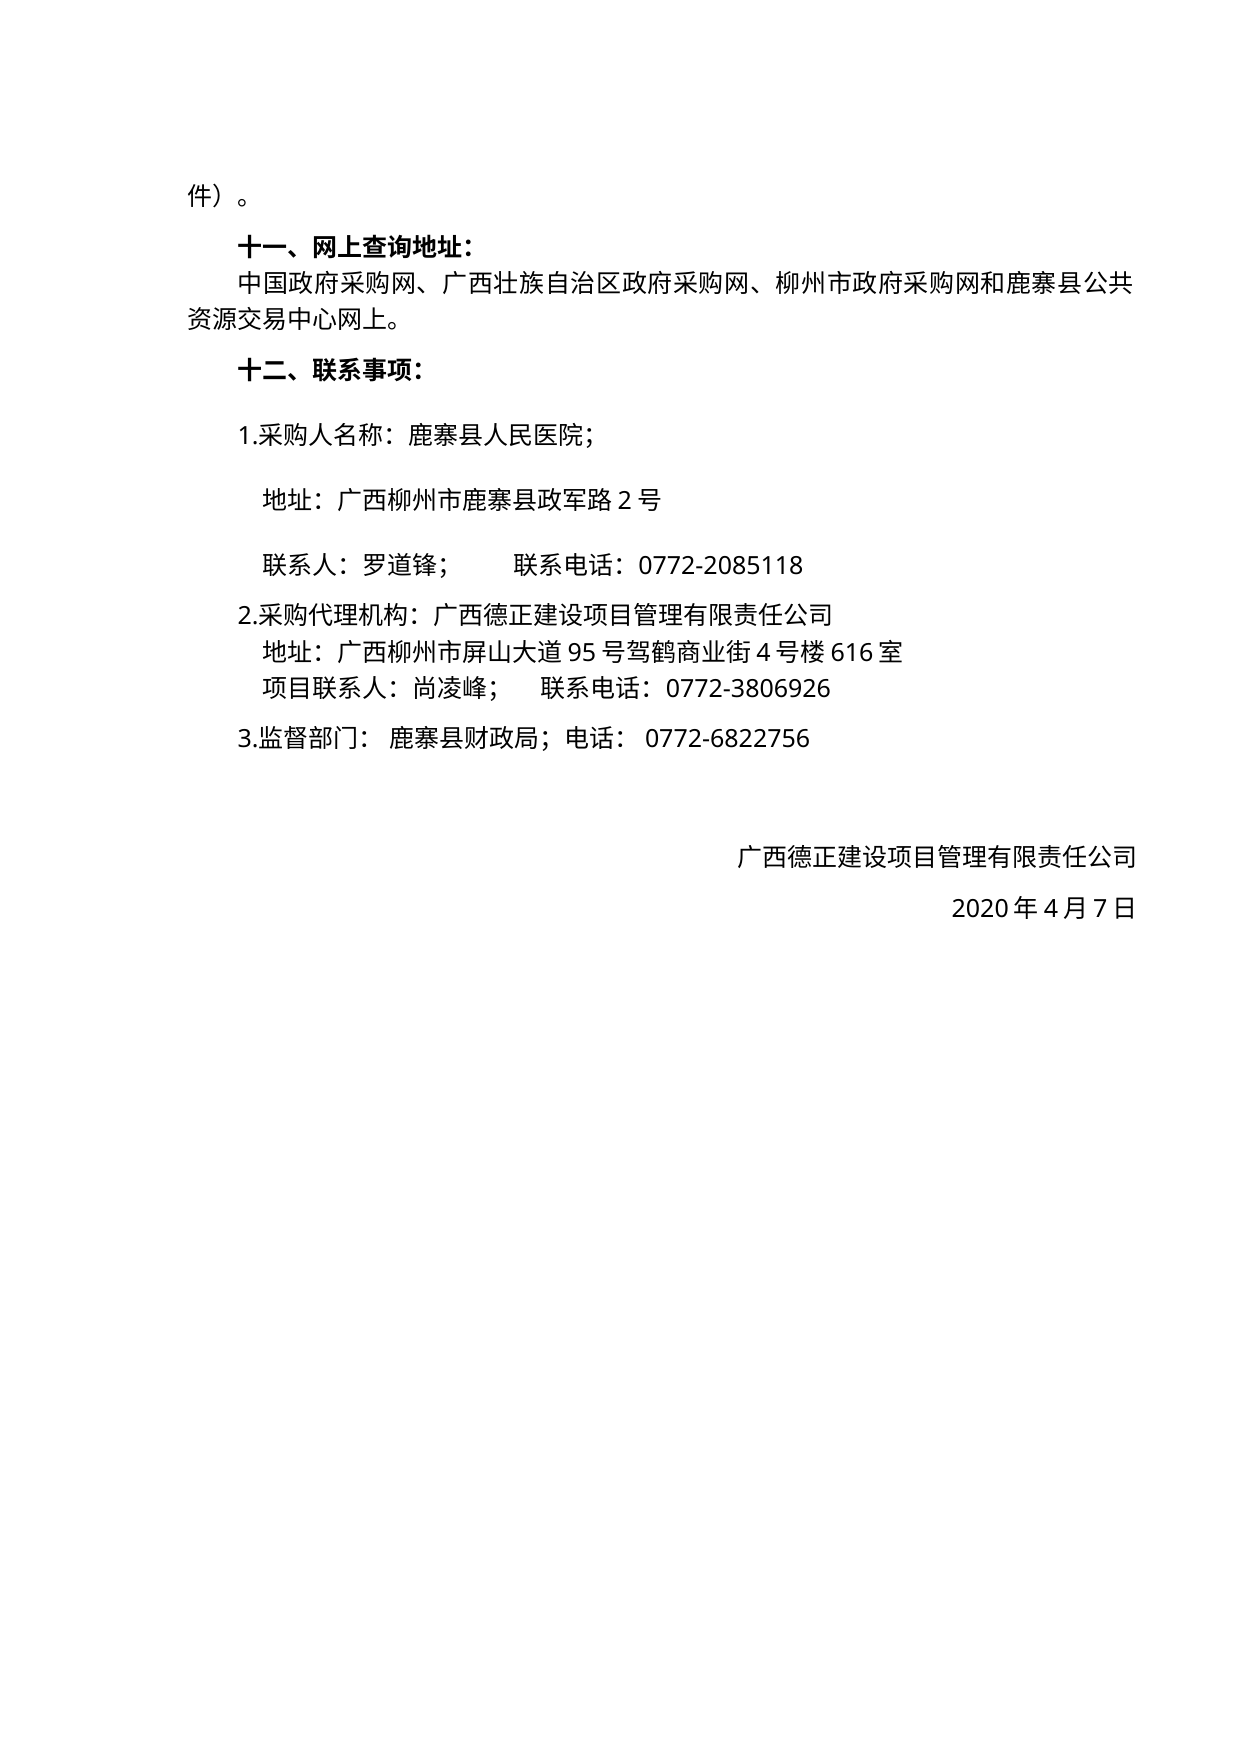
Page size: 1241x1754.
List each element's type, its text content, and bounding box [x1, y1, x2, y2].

text 地址：广西柳州市屏山大道95号驾鹤商业街4号楼616室 [187, 632, 1137, 668]
text 3.监督部门： 鹿寨县财政局；电话： 0772-6822756 [187, 704, 1137, 769]
text 联系人：罗道锋； 联系电话：0772-2085118 [187, 531, 1137, 596]
text 项目联系人：尚凌峰； 联系电话：0772-3806926 [187, 668, 1137, 704]
text 十二、联系事项： [187, 336, 1137, 401]
text 1.采购人名称：鹿寨县人民医院； [187, 401, 1137, 466]
text 2.采购代理机构：广西德正建设项目管理有限责任公司 [187, 596, 1087, 632]
text 2020年4月7日 [187, 874, 1137, 939]
text 十一、网上查询地址： [187, 227, 1137, 263]
text 中国政府采购网、广西壮族自治区政府采购网、柳州市政府采购网和鹿寨县公共资源交易中心网上。 [187, 263, 1137, 336]
text 广西德正建设项目管理有限责任公司 [187, 838, 1137, 874]
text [187, 162, 1137, 227]
text 地址：广西柳州市鹿寨县政军路2号 [187, 466, 1137, 531]
